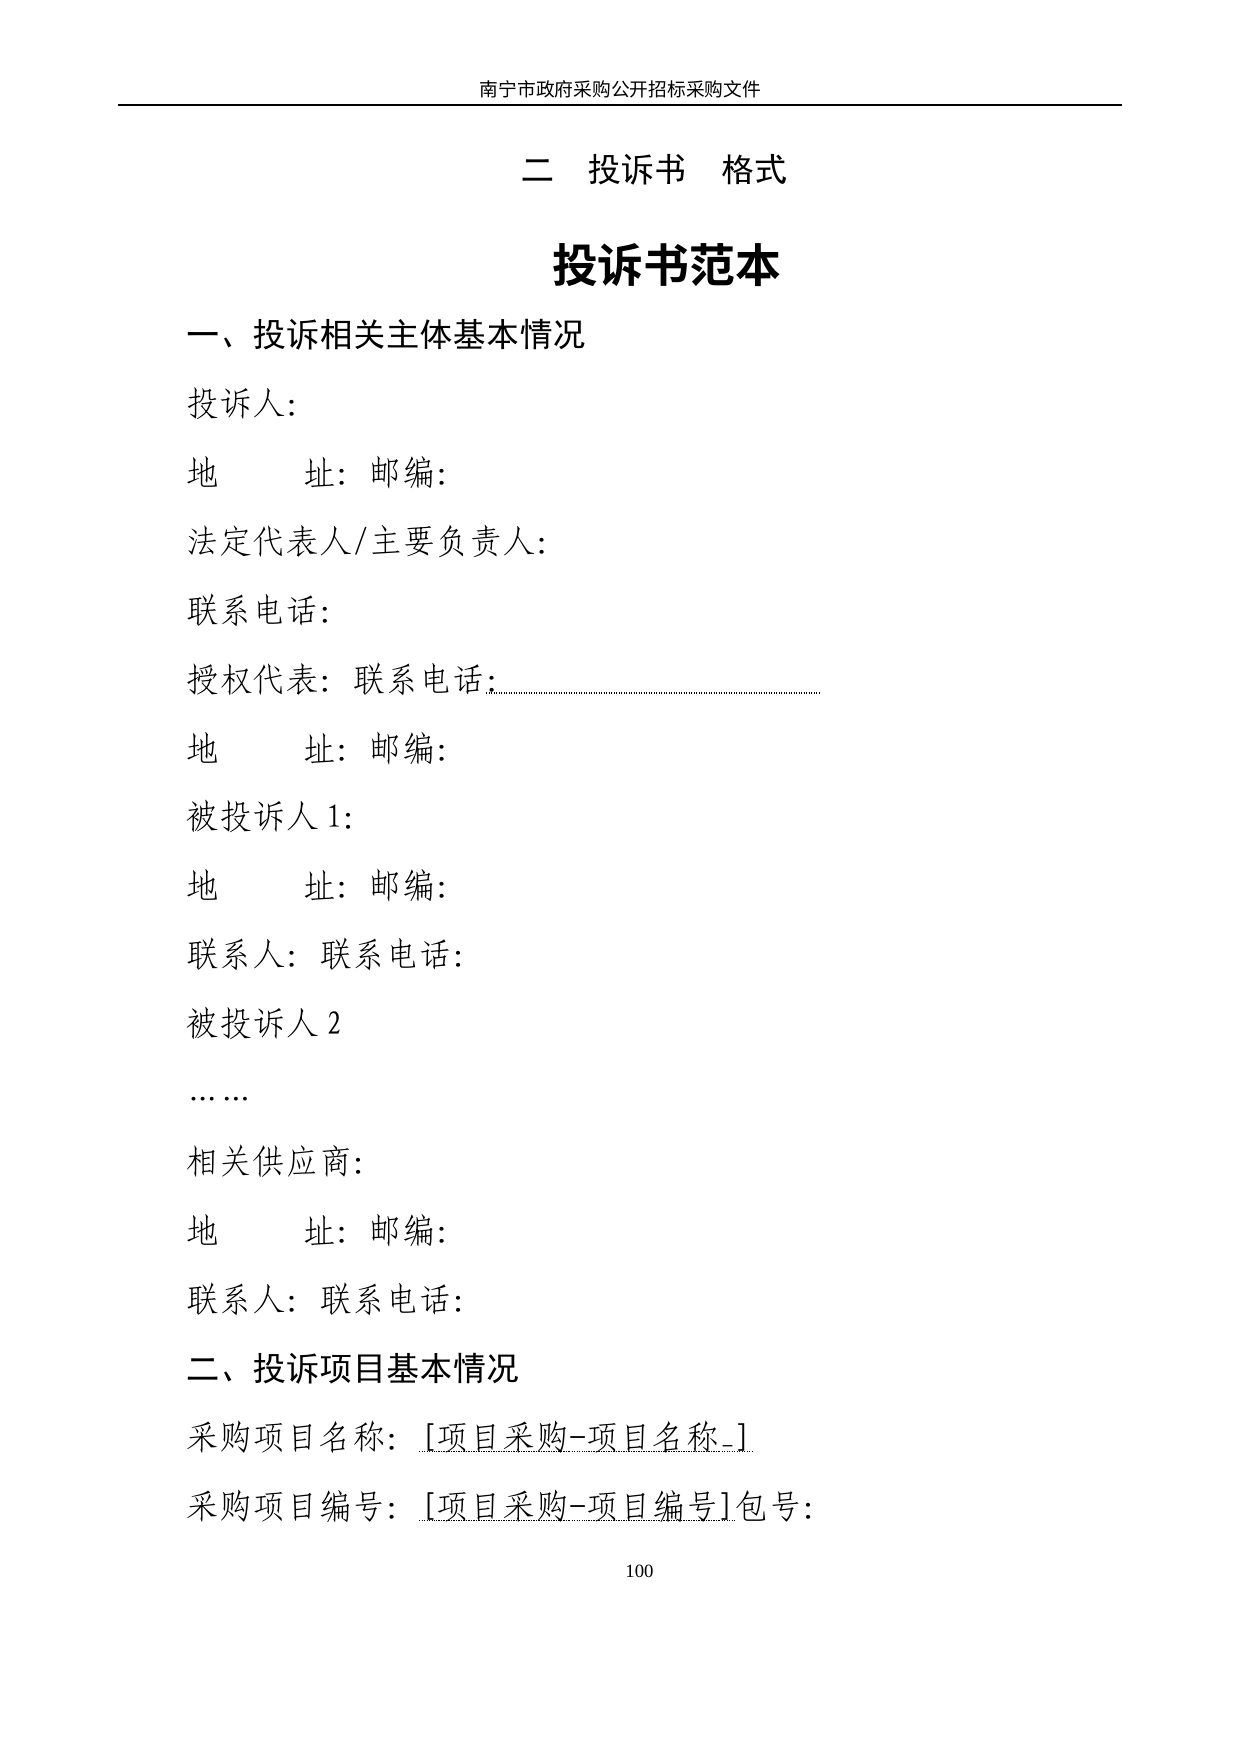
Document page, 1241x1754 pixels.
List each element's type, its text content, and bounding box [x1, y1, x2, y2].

text 联系人：联系电话： [118, 1263, 1122, 1332]
text 一、投诉相关主体基本情况 [118, 297, 1122, 366]
text 授权代表：联系电话： [118, 642, 1122, 711]
text 采购项目名称：[项目采购-项目名称_] [118, 1401, 1122, 1470]
text 被投诉人1： [118, 780, 1122, 849]
text 地 址：邮编： [118, 849, 1122, 918]
text 被投诉人2 [118, 987, 1122, 1056]
text 联系电话： [118, 573, 1122, 642]
text 法定代表人/主要负责人： [118, 504, 1122, 573]
text 投诉人： [118, 366, 1122, 435]
text 地 址：邮编： [118, 711, 1122, 780]
text 采购项目编号：[项目采购-项目编号]包号： [118, 1470, 1122, 1539]
text 二、投诉项目基本情况 [118, 1332, 1122, 1401]
text 地 址：邮编： [118, 1194, 1122, 1263]
text 地 址：邮编： [118, 435, 1122, 504]
text …… [118, 1056, 1122, 1125]
text 相关供应商： [118, 1125, 1122, 1194]
text 投诉书范本 [118, 228, 1122, 297]
subtitle 第二节投诉书（格式） [118, 132, 1122, 201]
text 联系人：联系电话： [118, 918, 1122, 987]
